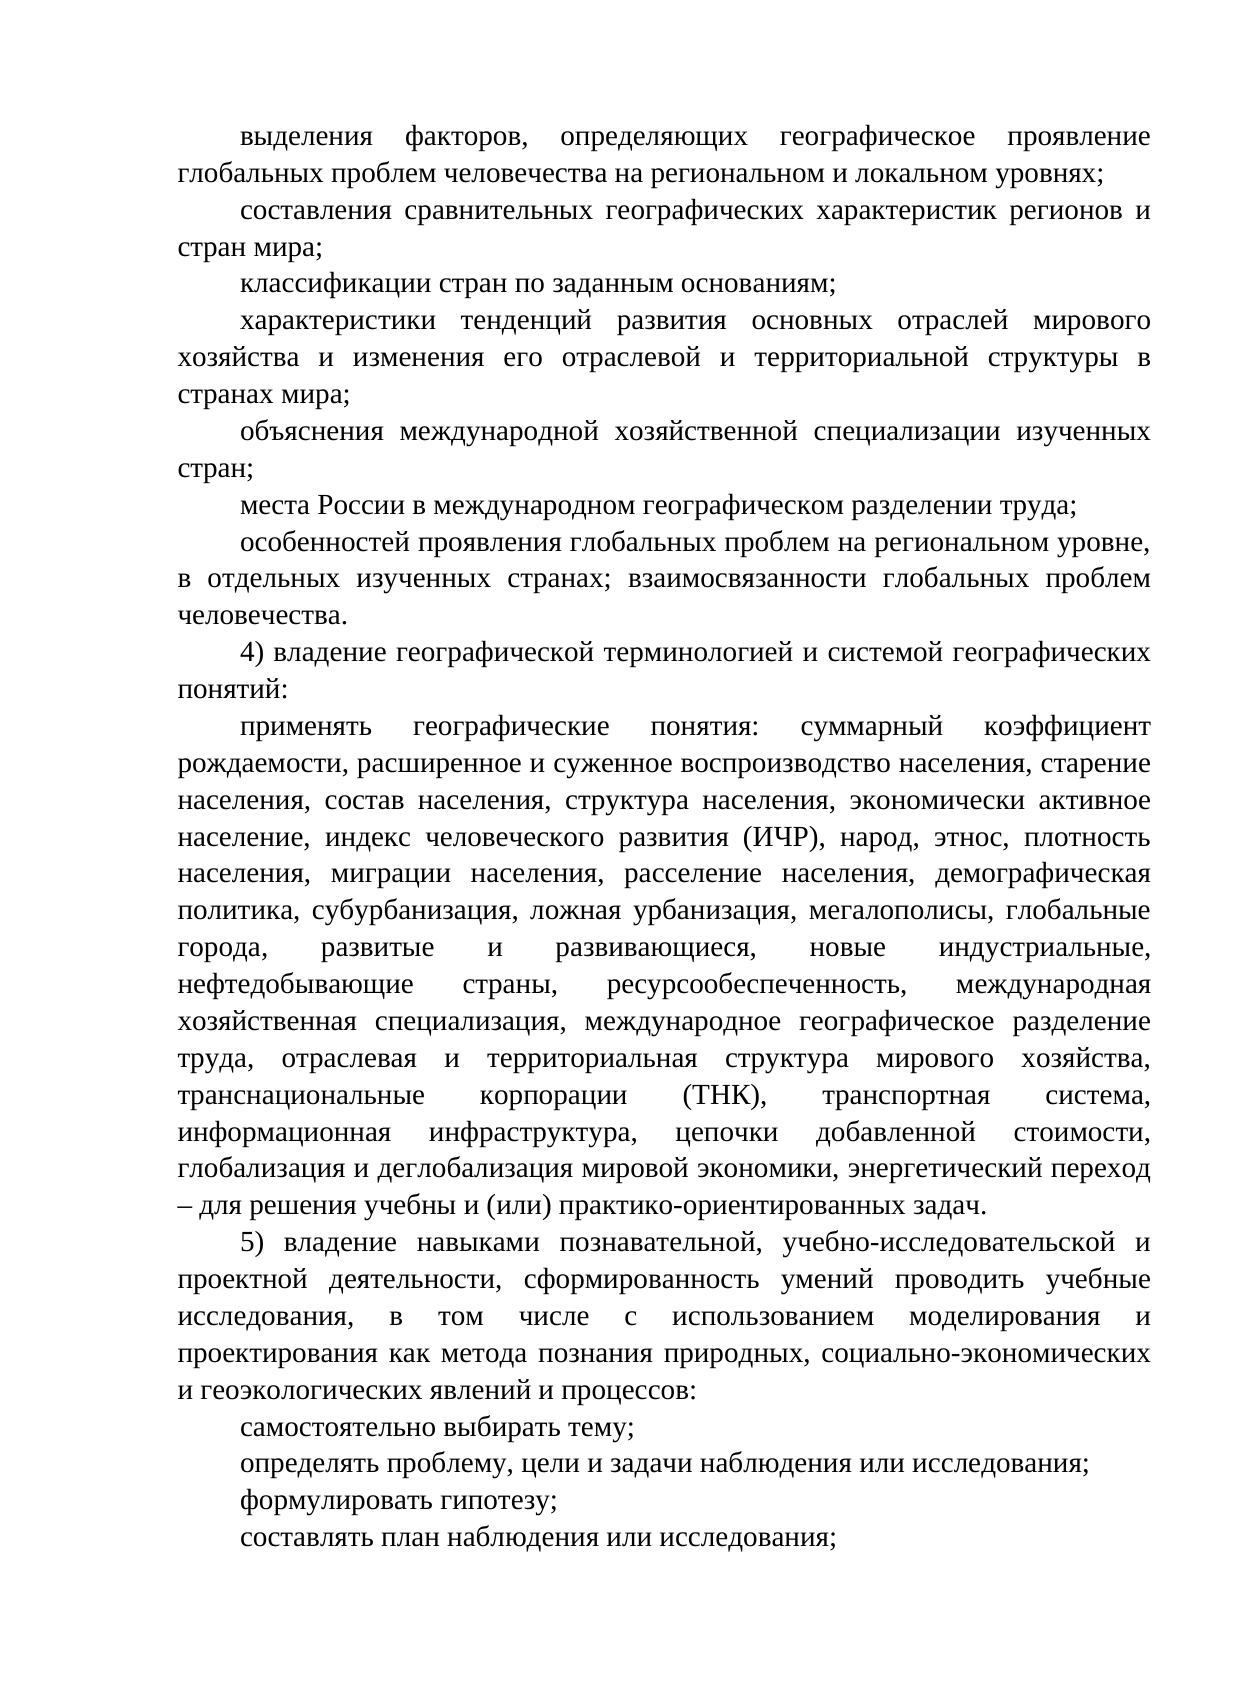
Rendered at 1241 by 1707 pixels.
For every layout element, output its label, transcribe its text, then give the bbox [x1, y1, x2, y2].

text выделения факторов, определяющих географическое проявление глобальных проблем человечества на региональном и локальном уровнях; [177, 118, 1152, 188]
text формулировать гипотезу; [177, 1482, 1152, 1516]
text определять проблему, цели и задачи наблюдения или исследования; [177, 1446, 1152, 1479]
text места России в международном географическом разделении труда; [177, 487, 1152, 520]
text объяснения международной хозяйственной специализации изученных стран; [177, 413, 1152, 483]
text составления сравнительных географических характеристик регионов и стран мира; [177, 192, 1152, 262]
text 4) владение географической терминологией и системой географических понятий: [177, 634, 1152, 705]
text особенностей проявления глобальных проблем на региональном уровне, в отдельных изученных странах; взаимосвязанности глобальных проблем человечества. [177, 524, 1152, 631]
text применять географические понятия: суммарный коэффициент рождаемости, расширенное и суженное воспроизводство населения, старение населения, состав населения, структура населения, экономически активное население, индекс человеческого развития (ИЧР), народ, этнос, плотность населения, миграции населения, расселение населения, демографическая политика, субурбанизация, ложная урбанизация, мегалополисы, глобальные города, развитые и развивающиеся, новые индустриальные, нефтедобывающие страны, ресурсообеспеченность, международная хозяйственная специализация, международное географическое разделение труда, отраслевая и территориальная структура мирового хозяйства, транснациональные корпорации (ТНК), транспортная система, информационная инфраструктура, цепочки добавленной стоимости, глобализация и деглобализация мировой экономики, энергетический переход – для решения учебны и (или) практико-ориентированных задач. [177, 708, 1152, 1221]
text классификации стран по заданным основаниям; [177, 266, 1152, 299]
text характеристики тенденций развития основных отраслей мирового хозяйства и изменения его отраслевой и территориальной структуры в странах мира; [177, 302, 1152, 410]
text 5) владение навыками познавательной, учебно-исследовательской и проектной деятельности, сформированность умений проводить учебные исследования, в том числе с использованием моделирования и проектирования как метода познания природных, социально-экономических и геоэкологических явлений и процессов: [177, 1224, 1152, 1405]
text составлять план наблюдения или исследования; [177, 1519, 1152, 1553]
text самостоятельно выбирать тему; [177, 1409, 1152, 1442]
